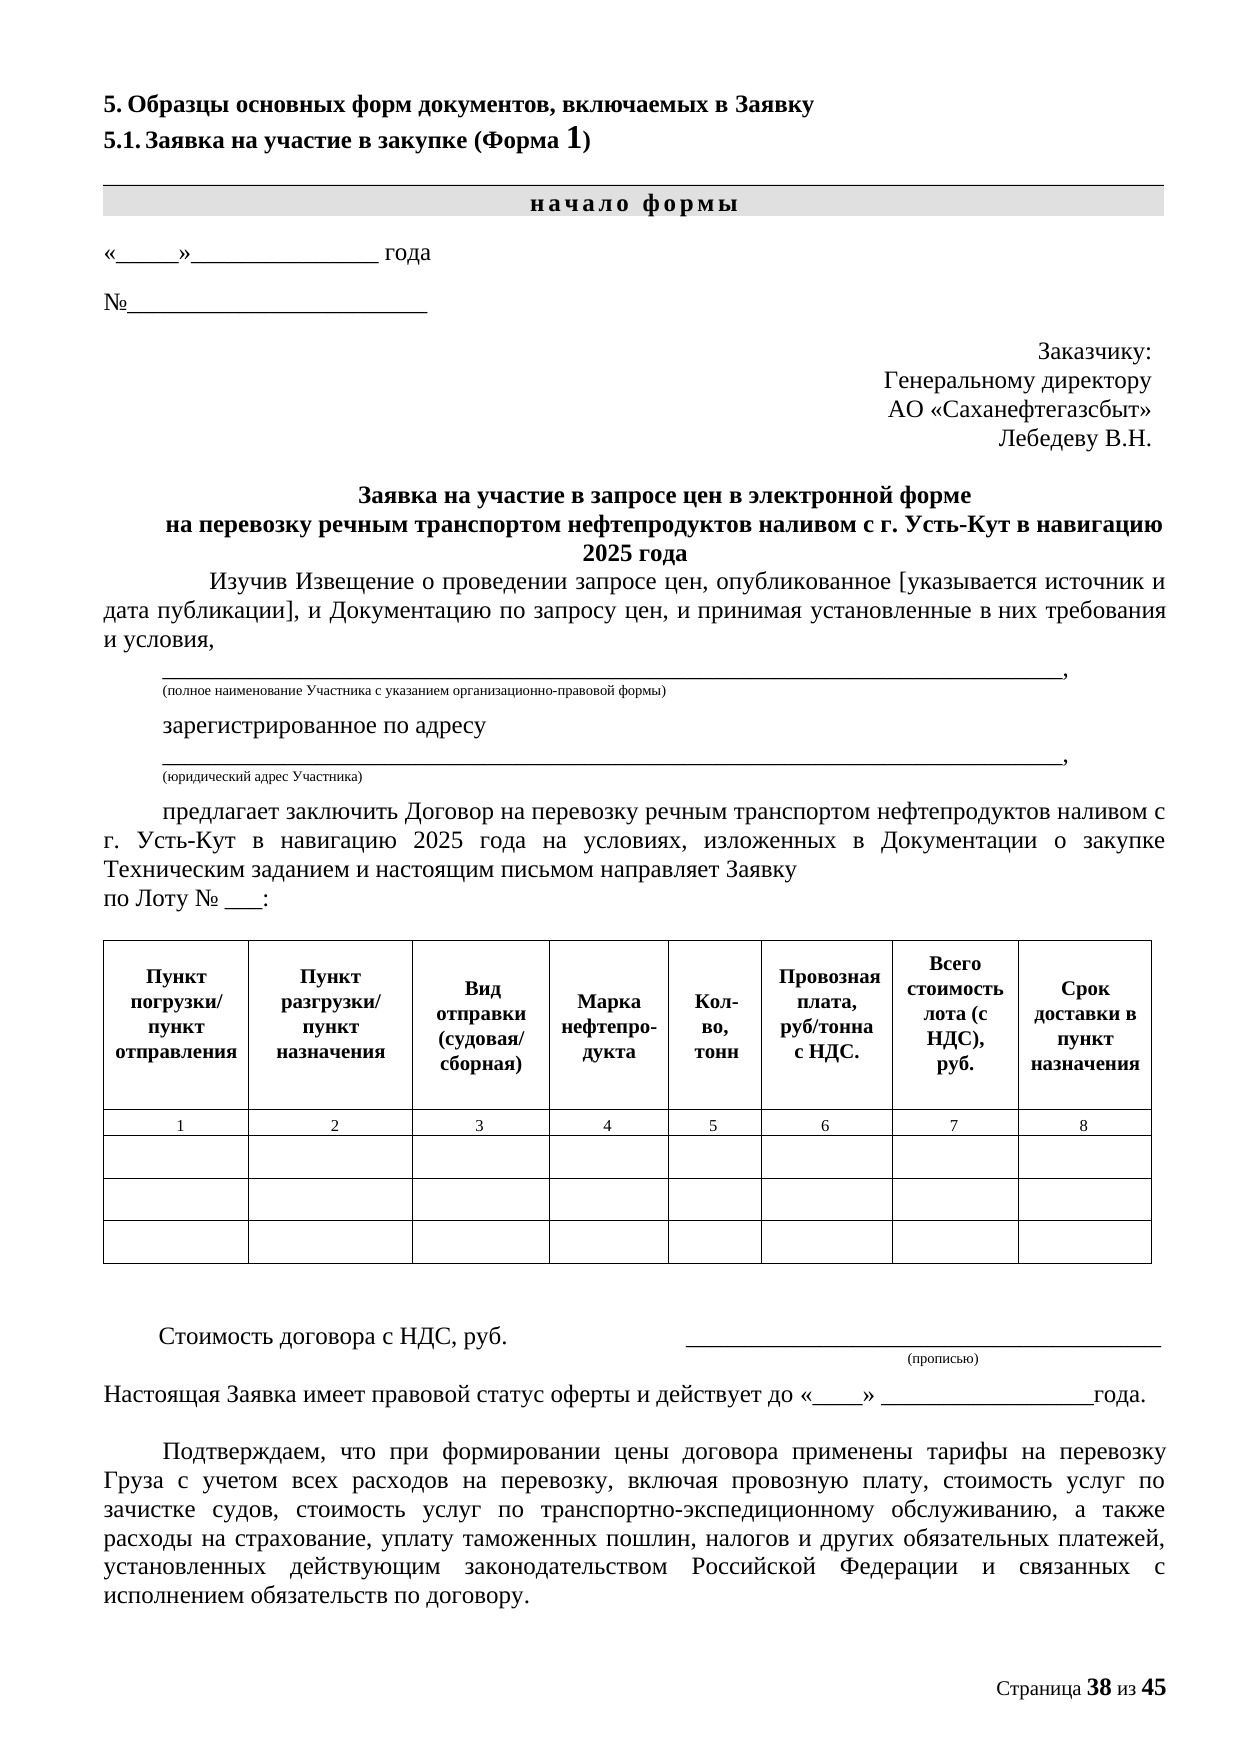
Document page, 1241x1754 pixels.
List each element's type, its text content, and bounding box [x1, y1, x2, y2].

table_header Срок доставки в пункт назначения [1019, 941, 1151, 1109]
table_cell [550, 1221, 668, 1263]
table_cell [249, 1136, 412, 1178]
text Генеральному директору [103, 365, 1152, 394]
table_cell [249, 1221, 412, 1263]
table_header ______________________________________ (прописью) [643, 1321, 1183, 1379]
table_cell 3 [413, 1110, 549, 1135]
table_cell 6 [762, 1110, 892, 1135]
text зарегистрированное по адресу [103, 710, 1166, 739]
table_header Стоимость договора c НДС, руб. [103, 1321, 643, 1379]
table_cell [893, 1179, 1018, 1220]
text «_____»_______________ года [103, 237, 620, 266]
text по Лоту № ___: [103, 883, 1166, 911]
table_cell [1019, 1179, 1151, 1220]
table_cell [413, 1221, 549, 1263]
text ________________________________________________________________________, [103, 739, 1166, 768]
text Изучив Извещение о проведении запросе цен, опубликованное [указывается источник и дата публикации], и Документацию по запросу цен, и принимая установленные в них требования и условия, [103, 566, 1166, 653]
table_cell [413, 1136, 549, 1178]
table_cell [762, 1136, 892, 1178]
table_cell [550, 1136, 668, 1178]
table_cell [669, 1221, 761, 1263]
text №________________________ [103, 287, 620, 316]
table_cell [1019, 1221, 1151, 1263]
table_header Пункт погрузки/ пункт отправления [104, 941, 248, 1109]
text Настоящая Заявка имеет правовой статус оферты и действует до «____» _________________года. [103, 1379, 1166, 1408]
list Заявка на участие в закупке (Форма 1) [103, 117, 1166, 156]
table_cell 5 [669, 1110, 761, 1135]
table_cell [762, 1221, 892, 1263]
text Лебедеву В.Н. [103, 423, 1152, 451]
text (юридический адрес Участника) [103, 768, 1166, 796]
table_cell [669, 1136, 761, 1178]
text на перевозку речным транспортом нефтепродуктов наливом с г. Усть-Кут в навигацию 2025 года [103, 509, 1166, 566]
table_cell 2 [249, 1110, 412, 1135]
text предлагает заключить Договор на перевозку речным транспортом нефтепродуктов наливом с г. Усть-Кут в навигацию 2025 года на условиях, изложенных в Документации о закупке Техническим заданием и настоящим письмом направляет Заявку [103, 796, 1166, 883]
table_header Марка нефтепро-дукта [550, 941, 668, 1109]
text Подтверждаем, что при формировании цены договора применены тарифы на перевозку Груза с учетом всех расходов на перевозку, включая провозную плату, стоимость услуг по зачистке судов, стоимость услуг по транспортно-экспедиционному обслуживанию, а также расходы на страхование, уплату таможенных пошлин, налогов и других обязательных платежей, установленных действующим законодательством Российской Федерации и связанных с исполнением обязательств по договору. [103, 1436, 1166, 1609]
table_cell [669, 1179, 761, 1220]
text Заявка на участие в запросе цен в электронной форме [103, 480, 1166, 509]
table_header Пункт разгрузки/ пункт назначения [249, 941, 412, 1109]
text начало формы [103, 186, 1164, 216]
table_header Вид отправки (судовая/ сборная) [413, 941, 549, 1109]
table_cell 4 [550, 1110, 668, 1135]
text ________________________________________________________________________, [103, 653, 1166, 681]
table_cell [104, 1221, 248, 1263]
table_cell [249, 1179, 412, 1220]
table_cell [893, 1221, 1018, 1263]
table_cell 1 [104, 1110, 248, 1135]
table_cell [762, 1179, 892, 1220]
table_cell 8 [1019, 1110, 1151, 1135]
table_cell [550, 1179, 668, 1220]
table_cell [104, 1136, 248, 1178]
table_header Кол-во, тонн [669, 941, 761, 1109]
text (полное наименование Участника с указанием организационно-правовой формы) [103, 681, 1166, 710]
list Образцы основных форм документов, включаемых в Заявку [103, 89, 1166, 117]
text АО «Саханефтегазсбыт» [103, 394, 1152, 423]
table_header Всего стоимость лота (с НДС), руб. [893, 941, 1018, 1109]
table_header Провозная плата, руб/тонна с НДС. [762, 941, 892, 1109]
table_cell 7 [893, 1110, 1018, 1135]
table_cell [104, 1179, 248, 1220]
table_cell [1019, 1136, 1151, 1178]
table_cell [413, 1179, 549, 1220]
table_cell [893, 1136, 1018, 1178]
text Заказчику: [103, 336, 1152, 365]
